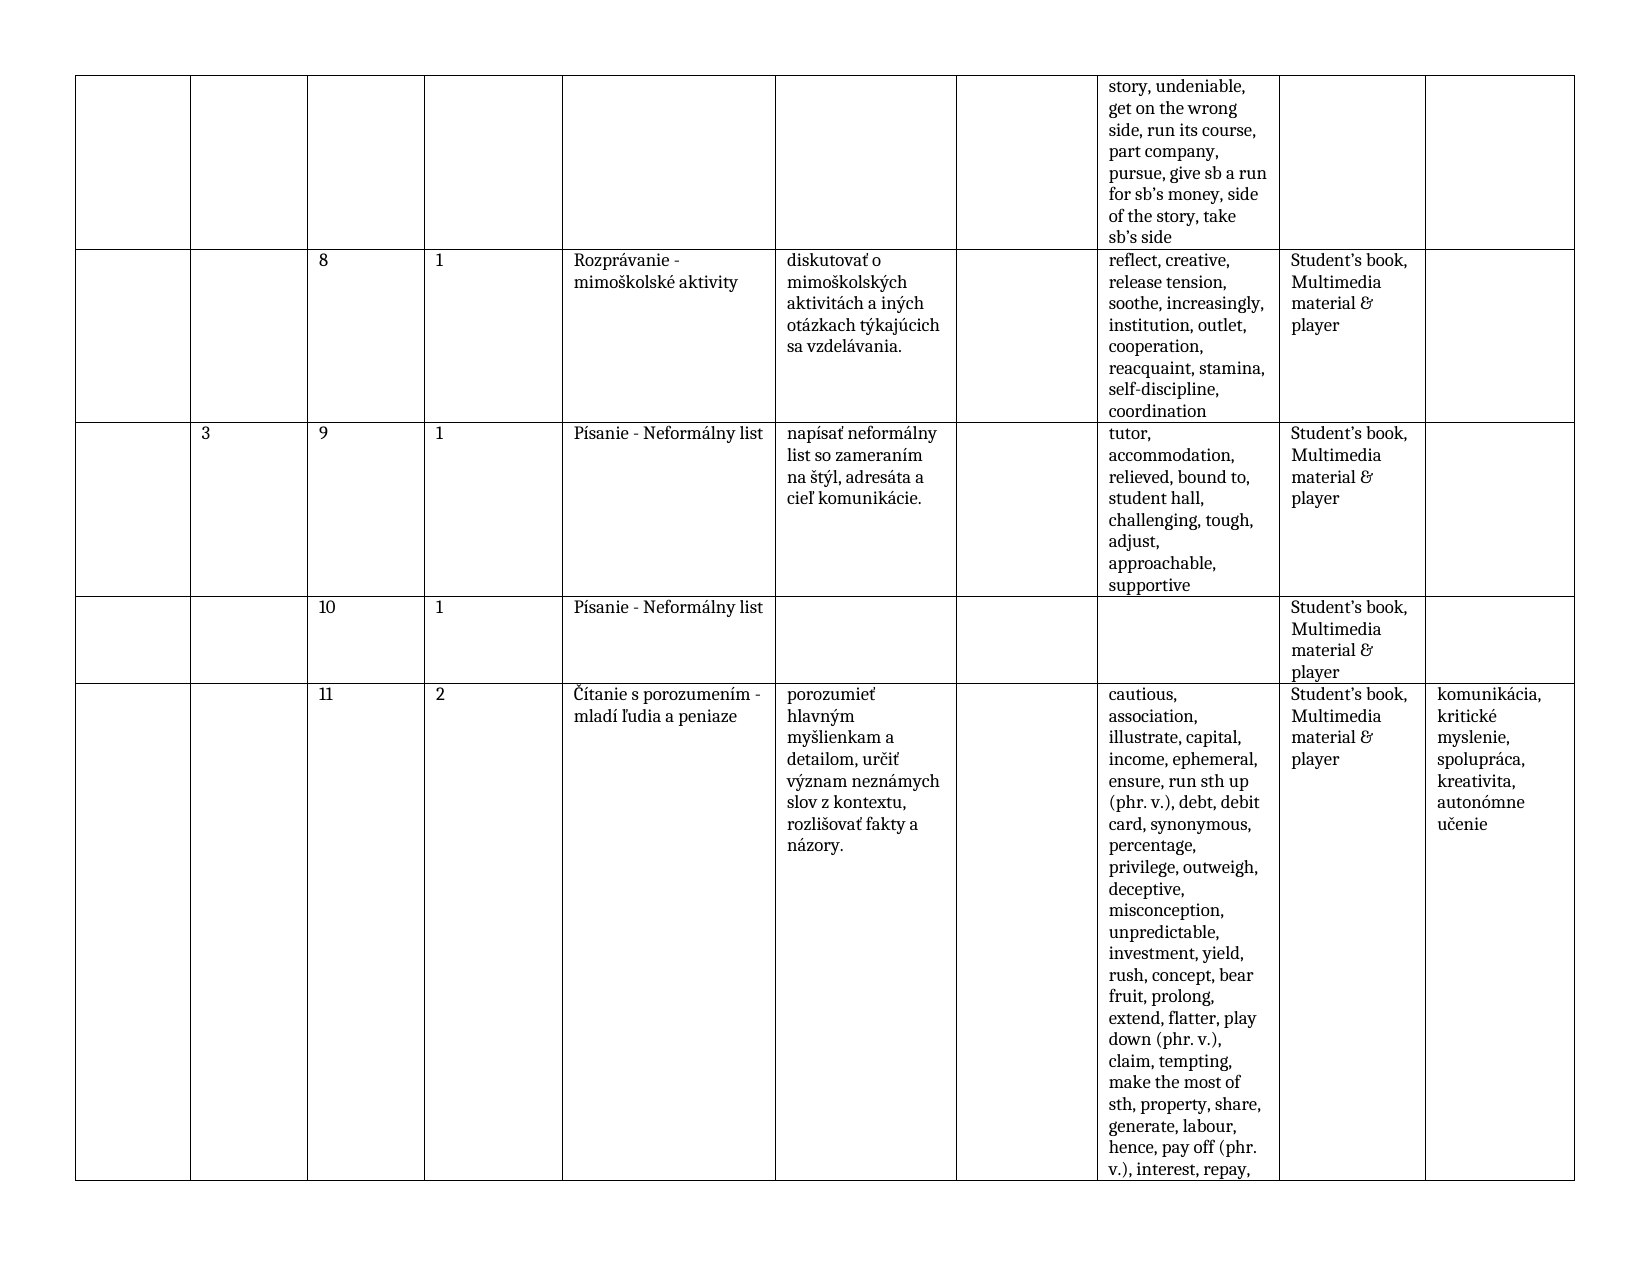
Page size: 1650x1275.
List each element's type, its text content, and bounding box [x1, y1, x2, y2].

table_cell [563, 684, 775, 1180]
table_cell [1280, 684, 1425, 1180]
table_cell 1 [425, 76, 562, 248]
table_cell 10 [308, 597, 424, 683]
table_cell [776, 684, 956, 1180]
table_cell [957, 250, 1097, 422]
table_cell [191, 597, 307, 683]
table_cell 9 [308, 423, 424, 596]
table_cell 1 [425, 423, 562, 596]
table_cell 1 [425, 597, 562, 683]
table_cell [1426, 76, 1574, 248]
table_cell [776, 76, 956, 248]
table_cell [957, 423, 1097, 596]
table_cell 7 [308, 76, 424, 248]
table_cell [191, 76, 307, 248]
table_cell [1280, 76, 1425, 248]
table_cell [1426, 423, 1574, 596]
table_cell [191, 250, 307, 422]
table_cell [76, 597, 190, 683]
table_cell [1426, 684, 1574, 1180]
table_cell [776, 597, 956, 683]
table_cell [76, 76, 190, 248]
table_cell Rozprávanie - mimoškolské aktivity [563, 250, 775, 422]
table_cell Student’s book, Multimedia material & player [1280, 597, 1425, 683]
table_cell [1098, 684, 1279, 1180]
table_cell 11 [308, 684, 424, 1180]
table_cell Student’s book, Multimedia material & player [1280, 423, 1425, 596]
table_cell [1426, 597, 1574, 683]
table_cell [191, 684, 307, 1180]
table_cell tutor, accommodation, relieved, bound to, student hall, challenging, tough, adjust, approachable, supportive [1098, 423, 1279, 596]
table_cell 8 [308, 250, 424, 422]
table_cell 1 [425, 250, 562, 422]
table_cell [957, 76, 1097, 248]
table_cell napísať neformálny list so zameraním na štýl, adresáta a cieľ komunikácie. [776, 423, 956, 596]
table_cell [76, 684, 190, 1180]
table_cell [1098, 76, 1279, 248]
table_cell [1098, 597, 1279, 683]
table_cell 2 [425, 684, 562, 1180]
table_cell diskutovať o mimoškolských aktivitách a iných otázkach týkajúcich sa vzdelávania. [776, 250, 956, 422]
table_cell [563, 76, 775, 248]
table_cell [957, 597, 1097, 683]
table_cell Písanie - Neformálny list [563, 597, 775, 683]
table_cell Písanie - Neformálny list [563, 423, 775, 596]
table_cell [76, 423, 190, 596]
table_cell [76, 250, 190, 422]
table_cell 3 [191, 423, 307, 596]
table_cell [957, 684, 1097, 1180]
table_cell Student’s book, Multimedia material & player [1280, 250, 1425, 422]
table_cell reflect, creative, release tension, soothe, increasingly, institution, outlet, cooperation, reacquaint, stamina, self-discipline, coordination [1098, 250, 1279, 422]
table_cell [1426, 250, 1574, 422]
